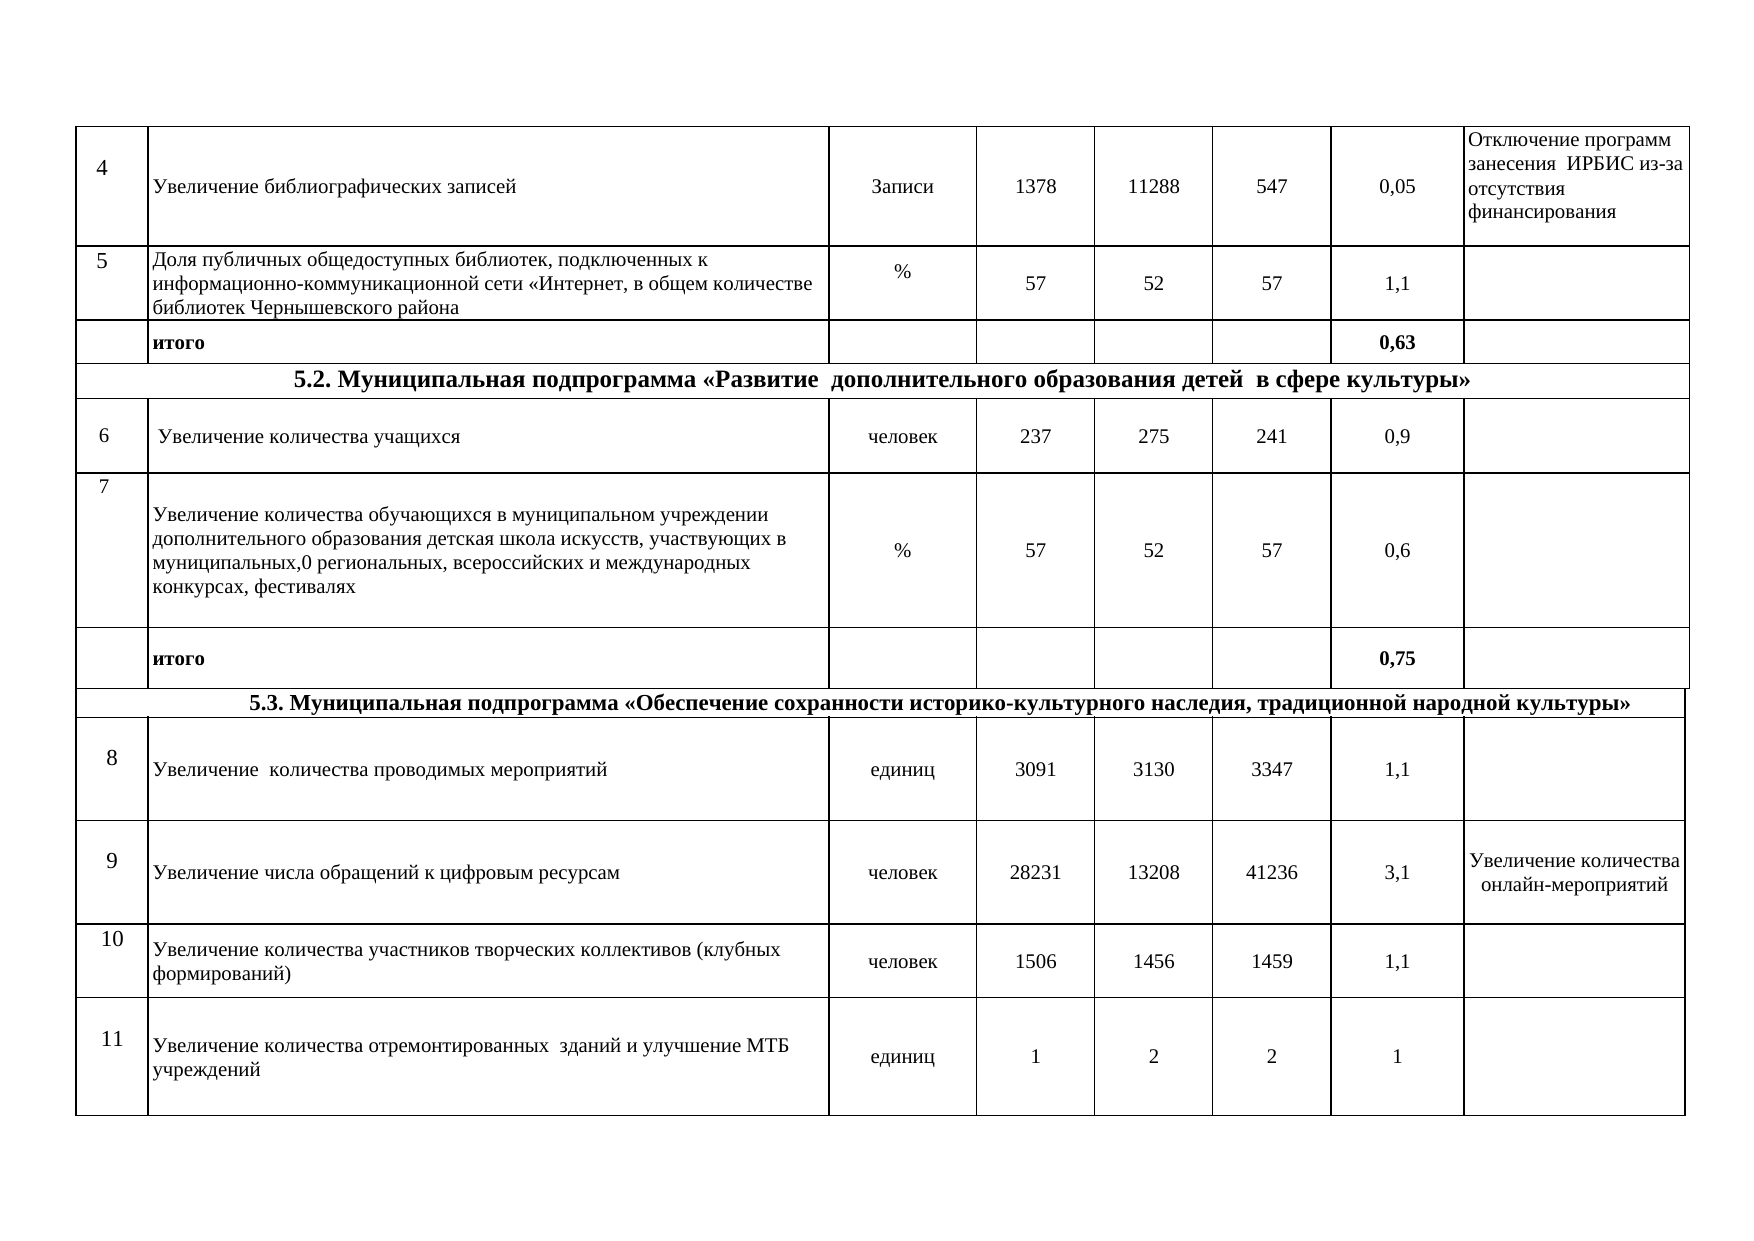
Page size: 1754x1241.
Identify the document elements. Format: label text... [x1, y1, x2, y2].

table_cell Отключение программ занесения ИРБИС из-за отсутствия финансирования [1465, 127, 1689, 245]
table_cell 3347 [1213, 718, 1330, 820]
table_cell 10 [77, 925, 147, 997]
table_cell Увеличение количества отремонтированных зданий и улучшение МТБ учреждений [149, 998, 828, 1115]
table_cell 0,75 [1332, 628, 1463, 688]
table_cell [830, 321, 976, 362]
table_cell Увеличение количества онлайн-мероприятий [1465, 821, 1684, 923]
table_cell 6 [77, 399, 147, 472]
table_cell 0,63 [1332, 321, 1463, 362]
table_cell Увеличение числа обращений к цифровым ресурсам [149, 821, 828, 923]
table_cell 1 [1332, 998, 1463, 1115]
table_cell [77, 628, 147, 688]
table_cell 1378 [977, 127, 1094, 245]
table_cell [1465, 925, 1684, 997]
table_cell [977, 628, 1094, 688]
table_cell 4 [77, 127, 147, 245]
table_cell [1465, 474, 1689, 627]
table_cell 547 [1213, 127, 1330, 245]
table_cell 11 [77, 998, 147, 1115]
table_cell 52 [1095, 247, 1212, 319]
table_cell [1465, 399, 1689, 472]
table_cell 57 [1213, 247, 1330, 319]
table_cell 9 [77, 821, 147, 923]
table_cell [830, 628, 976, 688]
table_cell единиц [830, 998, 976, 1115]
table_cell 11288 [1095, 127, 1212, 245]
table_cell 57 [977, 247, 1094, 319]
table_cell [977, 321, 1094, 362]
table_cell [77, 321, 147, 362]
table_cell [1465, 628, 1689, 688]
table_cell [1465, 321, 1689, 362]
table_cell 7 [77, 474, 147, 627]
table_cell 5 [77, 247, 147, 319]
table_cell Записи [830, 127, 976, 245]
table_cell % [830, 474, 976, 627]
table_cell Увеличение библиографических записей [149, 127, 828, 245]
table_cell 1,1 [1332, 718, 1463, 820]
table_cell 57 [977, 474, 1094, 627]
table_cell [1095, 321, 1212, 362]
table_cell 52 [1095, 474, 1212, 627]
table_cell 5.3. Муниципальная подпрограмма «Обеспечение сохранности историко-культурного наследия, традиционной народной культуры» [77, 689, 1684, 716]
table_cell 2 [1213, 998, 1330, 1115]
table_cell Увеличение количества учащихся [149, 399, 828, 472]
table_cell % [830, 247, 976, 319]
table_cell 1,1 [1332, 247, 1463, 319]
table_cell [1465, 998, 1684, 1115]
table_cell 13208 [1095, 821, 1212, 923]
table_cell 3130 [1095, 718, 1212, 820]
table_cell 1506 [977, 925, 1094, 997]
table_cell 2 [1095, 998, 1212, 1115]
table_cell 3091 [977, 718, 1094, 820]
table_cell Доля публичных общедоступных библиотек, подключенных к информационно-коммуникационной сети «Интернет, в общем количестве библиотек Чернышевского района [149, 247, 828, 319]
table_cell итого [149, 628, 828, 688]
table_cell [1465, 718, 1684, 820]
table_cell 0,05 [1332, 127, 1463, 245]
table_cell 3,1 [1332, 821, 1463, 923]
table_cell Увеличение количества обучающихся в муниципальном учреждении дополнительного образования детская школа искусств, участвующих в муниципальных,0 региональных, всероссийских и международных конкурсах, фестивалях [149, 474, 828, 627]
table_cell [1465, 247, 1689, 319]
table_cell [1095, 628, 1212, 688]
table_cell итого [149, 321, 828, 362]
table_cell 1,1 [1332, 925, 1463, 997]
table_cell 41236 [1213, 821, 1330, 923]
table_cell 8 [77, 718, 147, 820]
table_cell Увеличение количества участников творческих коллективов (клубных формирований) [149, 925, 828, 997]
table_cell человек [830, 821, 976, 923]
table_cell 241 [1213, 399, 1330, 472]
table_cell 28231 [977, 821, 1094, 923]
table_cell Увеличение количества проводимых мероприятий [149, 718, 828, 820]
table_cell 1456 [1095, 925, 1212, 997]
table_cell 1459 [1213, 925, 1330, 997]
table_cell [1213, 321, 1330, 362]
table_cell 237 [977, 399, 1094, 472]
table_cell 5.2. Муниципальная подпрограмма «Развитие дополнительного образования детей в сфере культуры» [77, 364, 1689, 397]
table_cell 0,9 [1332, 399, 1463, 472]
table_cell [1213, 628, 1330, 688]
table_cell человек [830, 399, 976, 472]
table_cell 0,6 [1332, 474, 1463, 627]
table_cell 275 [1095, 399, 1212, 472]
table_cell единиц [830, 718, 976, 820]
table_cell 1 [977, 998, 1094, 1115]
table_cell человек [830, 925, 976, 997]
table_cell 57 [1213, 474, 1330, 627]
